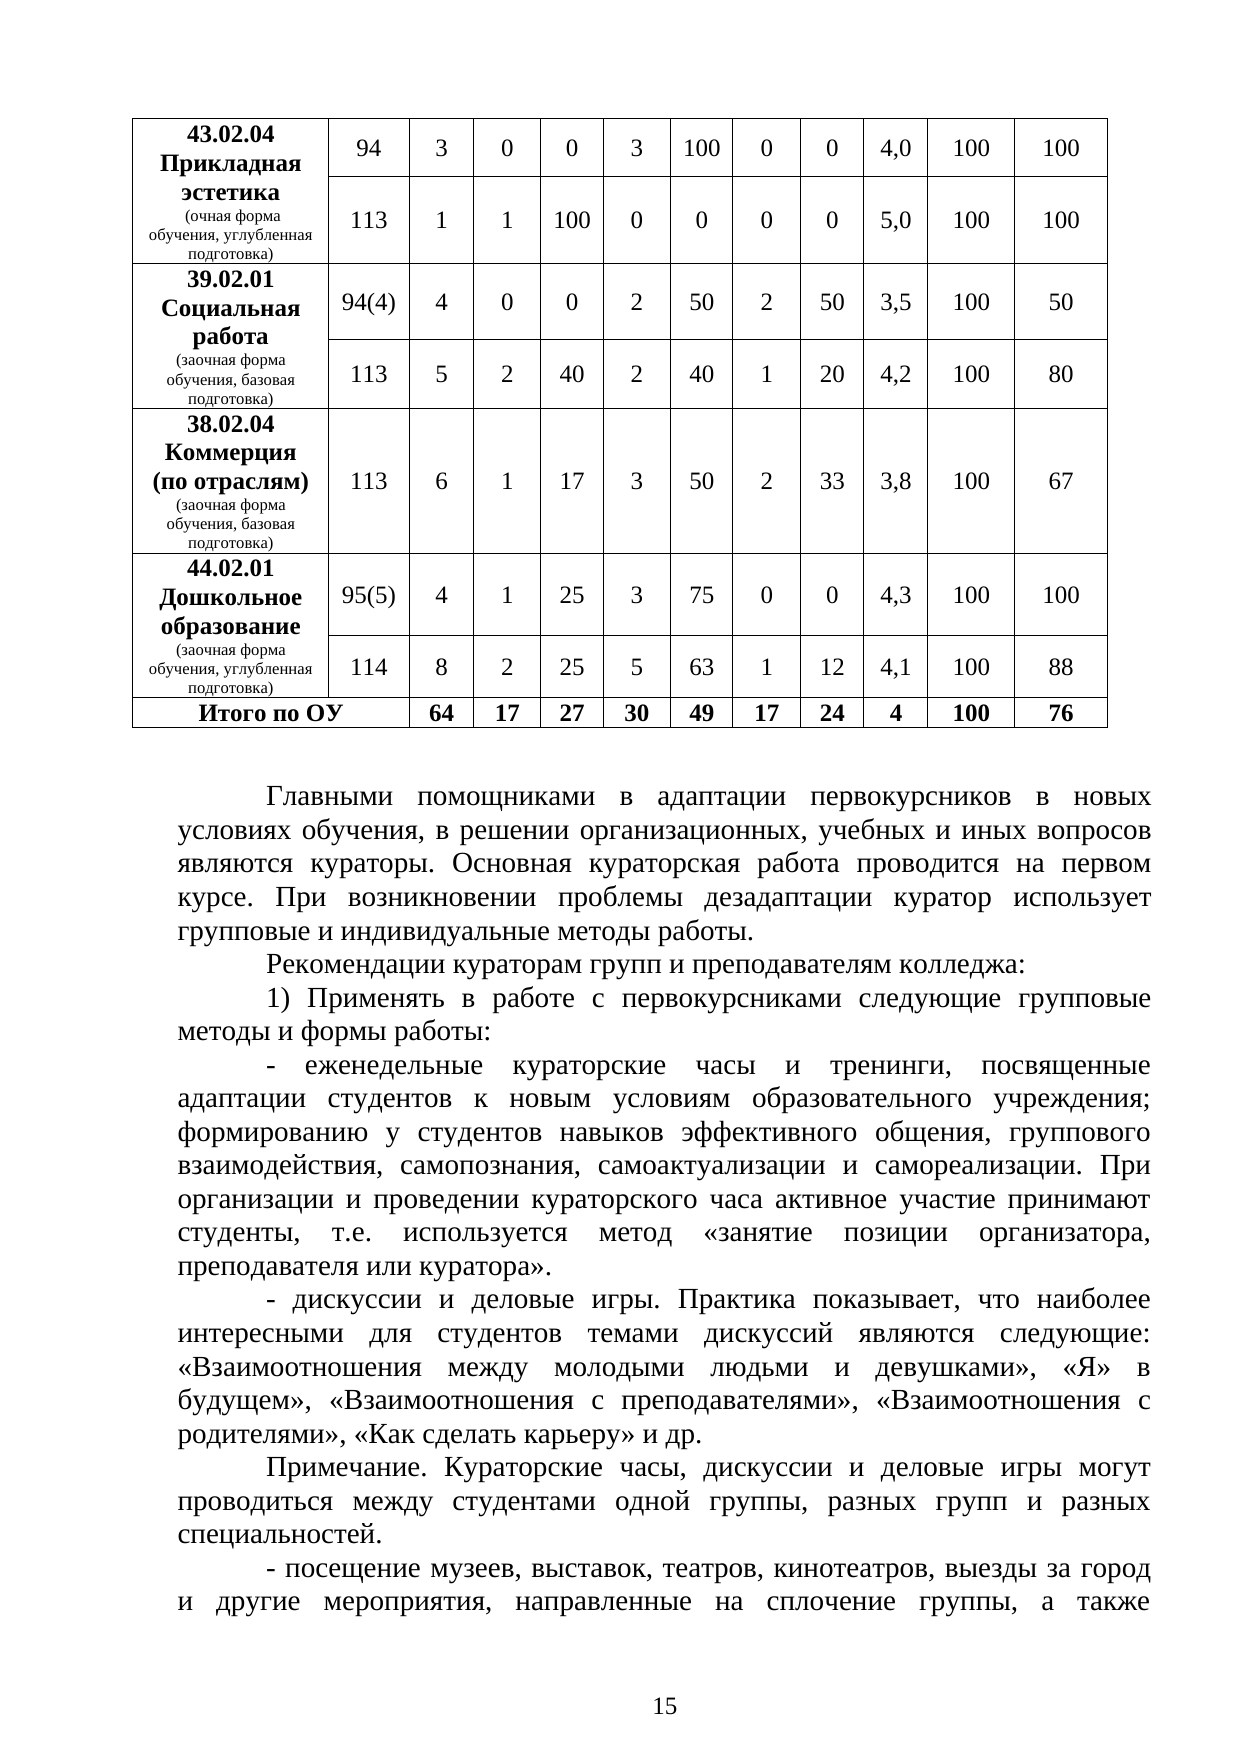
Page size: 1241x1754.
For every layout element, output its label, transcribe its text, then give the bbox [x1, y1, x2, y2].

table_cell 50 [1015, 264, 1107, 339]
table_cell 38.02.04 Коммерция (по отраслям) (заочная форма обучения, базовая подготовка) [133, 409, 328, 552]
table_cell 25 [541, 554, 603, 635]
table_cell 3,8 [864, 409, 927, 552]
table_cell 49 [671, 698, 732, 727]
table_cell 4,1 [864, 636, 927, 697]
table_cell 5 [604, 636, 670, 697]
table_cell 6 [410, 409, 473, 552]
table_cell 17 [541, 409, 603, 552]
table_cell 0 [541, 119, 603, 176]
table_cell 20 [801, 340, 863, 408]
table_cell 0 [801, 177, 863, 263]
table_cell 100 [928, 177, 1014, 263]
table_cell 0 [733, 177, 800, 263]
table_cell 4 [864, 698, 927, 727]
table_cell 50 [671, 409, 732, 552]
text Примечание. Кураторские часы, дискуссии и деловые игры могут проводиться между студентами одной группы, разных групп и разных специальностей. [177, 1449, 1152, 1550]
table_cell 67 [1015, 409, 1107, 552]
table_cell 1 [474, 554, 540, 635]
table_cell 4,3 [864, 554, 927, 635]
table_cell 1 [410, 177, 473, 263]
table_cell 100 [1015, 177, 1107, 263]
table_cell 63 [671, 636, 732, 697]
table_cell 75 [671, 554, 732, 635]
table_cell 3 [604, 554, 670, 635]
table_cell 39.02.01 Социальная работа (заочная форма обучения, базовая подготовка) [133, 264, 328, 408]
table_cell 88 [1015, 636, 1107, 697]
table_cell 0 [801, 554, 863, 635]
table_cell 94(4) [329, 264, 409, 339]
table_cell 100 [541, 177, 603, 263]
table_cell 40 [541, 340, 603, 408]
table_cell 0 [733, 119, 800, 176]
table_cell 4,2 [864, 340, 927, 408]
table_cell 100 [1015, 554, 1107, 635]
table_cell 50 [671, 264, 732, 339]
table_cell 17 [474, 698, 540, 727]
table_cell 100 [928, 554, 1014, 635]
table_cell 5,0 [864, 177, 927, 263]
table_cell 25 [541, 636, 603, 697]
table_cell 0 [541, 264, 603, 339]
table_cell 0 [474, 119, 540, 176]
text Главными помощниками в адаптации первокурсников в новых условиях обучения, в решении организационных, учебных и иных вопросов являются кураторы. Основная кураторская работа проводится на первом курсе. При возникновении проблемы дезадаптации куратор использует групповые и индивидуальные методы работы. [177, 778, 1152, 946]
table_cell 113 [329, 177, 409, 263]
table_cell 2 [474, 636, 540, 697]
table_cell 2 [604, 340, 670, 408]
text - дискуссии и деловые игры. Практика показывает, что наиболее интересными для студентов темами дискуссий являются следующие: «Взаимоотношения между молодыми людьми и девушками», «Я» в будущем», «Взаимоотношения с преподавателями», «Взаимоотношения с родителями», «Как сделать карьеру» и др. [177, 1282, 1152, 1449]
table_cell 3 [604, 119, 670, 176]
table_cell 64 [410, 698, 473, 727]
table_cell 100 [928, 409, 1014, 552]
table_cell 100 [928, 264, 1014, 339]
table_cell Итого по ОУ [133, 698, 409, 727]
table_cell 94 [329, 119, 409, 176]
text - еженедельные кураторские часы и тренинги, посвященные адаптации студентов к новым условиям образовательного учреждения; формированию у студентов навыков эффективного общения, группового взаимодействия, самопознания, самоактуализации и самореализации. При организации и проведении кураторского часа активное участие принимают студенты, т.е. используется метод «занятие позиции организатора, преподавателя или куратора». [177, 1047, 1152, 1282]
table_cell 1 [474, 177, 540, 263]
table_cell 100 [671, 119, 732, 176]
table_cell 12 [801, 636, 863, 697]
table_cell 4 [410, 264, 473, 339]
table_cell 43.02.04 Прикладная эстетика (очная форма обучения, углубленная подготовка) [133, 119, 328, 263]
table_cell 0 [801, 119, 863, 176]
table_cell 2 [474, 340, 540, 408]
table_cell 2 [733, 409, 800, 552]
table_cell 2 [733, 264, 800, 339]
table_cell 100 [928, 636, 1014, 697]
table_cell 95(5) [329, 554, 409, 635]
text Рекомендации кураторам групп и преподавателям колледжа: [177, 946, 1152, 980]
table_cell 3 [604, 409, 670, 552]
table_cell 0 [733, 554, 800, 635]
table_cell 0 [604, 177, 670, 263]
table_cell 5 [410, 340, 473, 408]
table_cell 17 [733, 698, 800, 727]
table_cell 8 [410, 636, 473, 697]
table_cell 1 [474, 409, 540, 552]
table_cell 100 [928, 340, 1014, 408]
table_cell 1 [733, 340, 800, 408]
table_cell 4,0 [864, 119, 927, 176]
table_cell 30 [604, 698, 670, 727]
table_cell 100 [928, 119, 1014, 176]
table_cell 27 [541, 698, 603, 727]
text 1) Применять в работе с первокурсниками следующие групповые методы и формы работы: [177, 980, 1152, 1047]
table_cell 76 [1015, 698, 1107, 727]
table_cell 50 [801, 264, 863, 339]
table_cell 113 [329, 409, 409, 552]
table_cell 3 [410, 119, 473, 176]
table_cell 40 [671, 340, 732, 408]
table_cell 44.02.01 Дошкольное образование (заочная форма обучения, углубленная подготовка) [133, 554, 328, 697]
table_cell 3,5 [864, 264, 927, 339]
table_cell 0 [671, 177, 732, 263]
table_cell 0 [474, 264, 540, 339]
table_cell 4 [410, 554, 473, 635]
table_cell 80 [1015, 340, 1107, 408]
table_cell 100 [928, 698, 1014, 727]
table_cell 24 [801, 698, 863, 727]
table_cell 100 [1015, 119, 1107, 176]
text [177, 1550, 1152, 1617]
table_cell 114 [329, 636, 409, 697]
table_cell 33 [801, 409, 863, 552]
table_cell 113 [329, 340, 409, 408]
table_cell 2 [604, 264, 670, 339]
table_cell 1 [733, 636, 800, 697]
